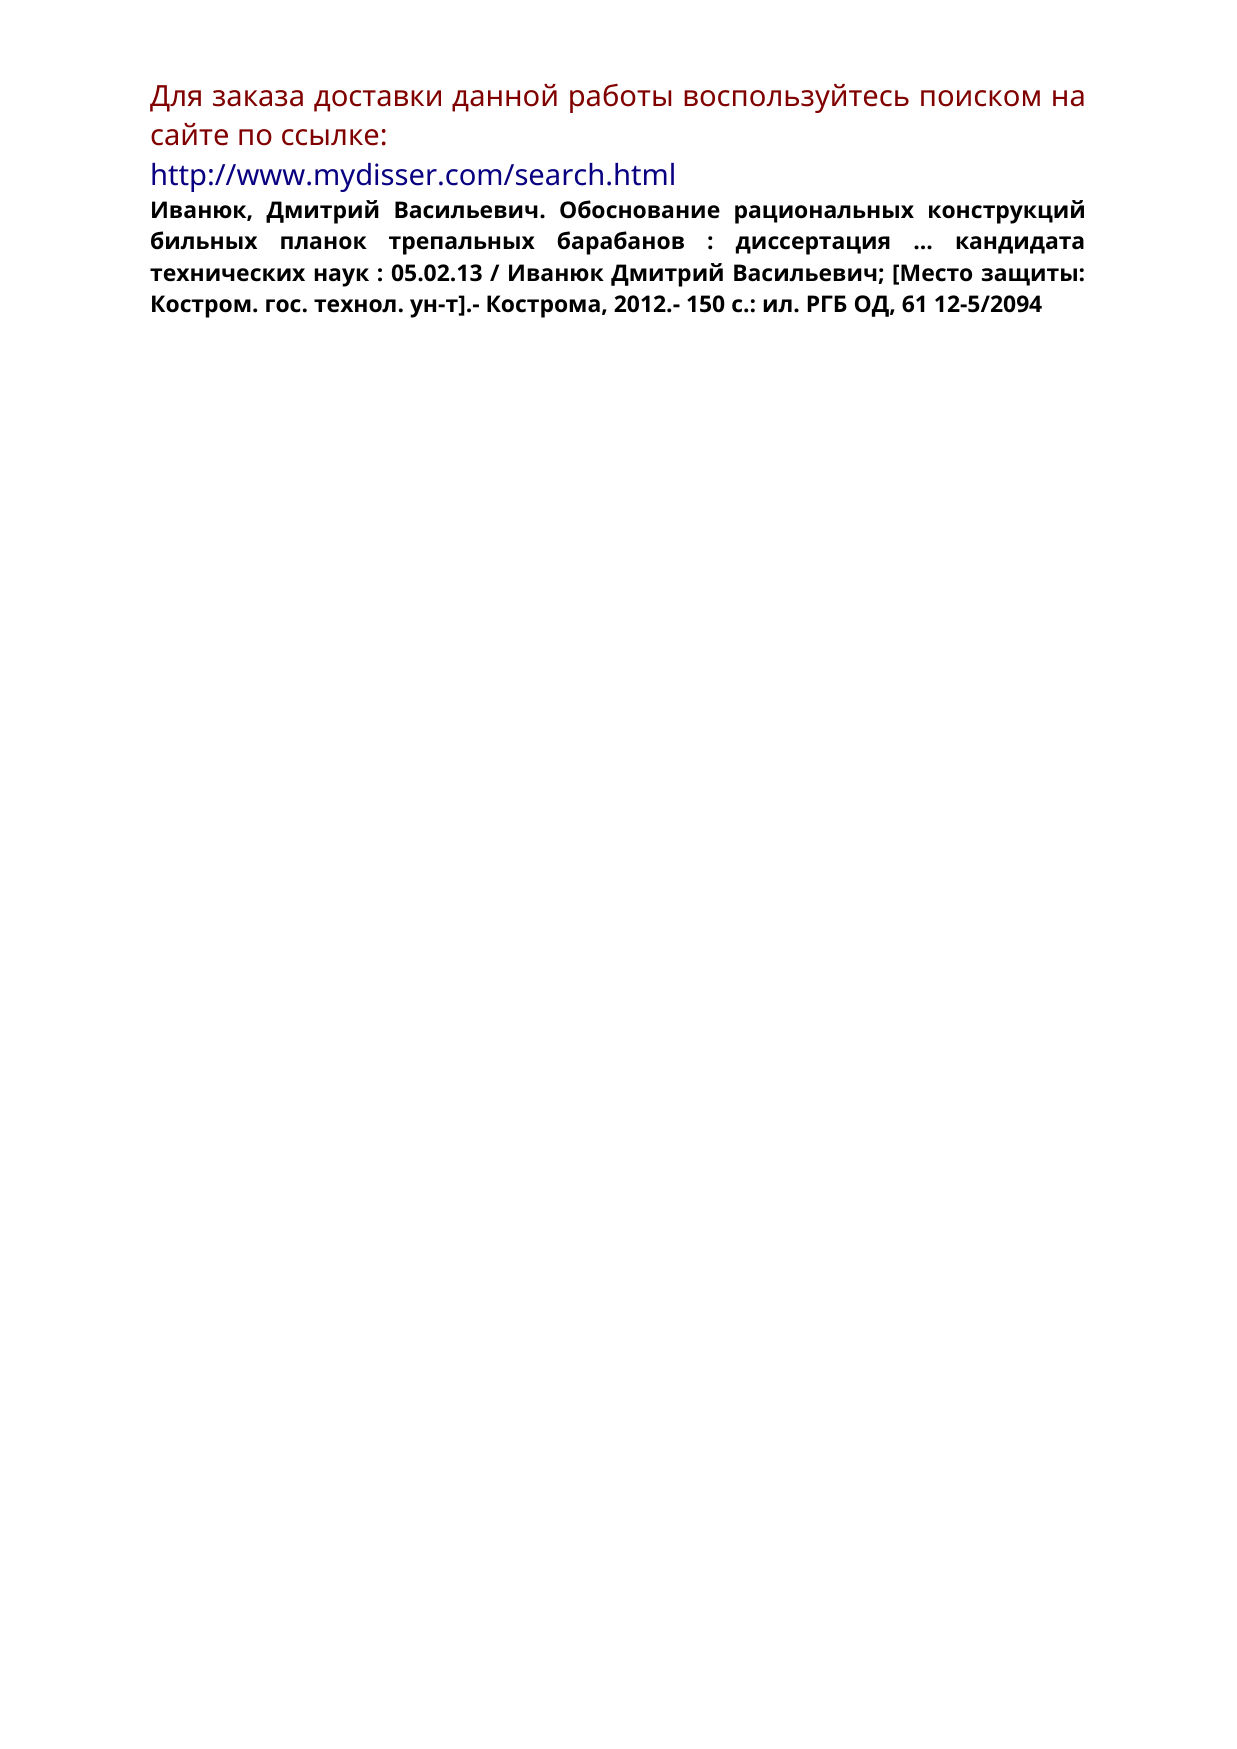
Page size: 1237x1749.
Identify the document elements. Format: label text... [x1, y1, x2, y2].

text Иванюк, Дмитрий Васильевич. Обоснование рациональных конструкций бильных планок трепальных барабанов : диссертация ... кандидата технических наук : 05.02.13 / Иванюк Дмитрий Васильевич; [Место защиты: Костром. гос. технол. ун-т].- Кострома, 2012.- 150 с.: ил. РГБ ОД, 61 12-5/2094 [150, 194, 1086, 319]
